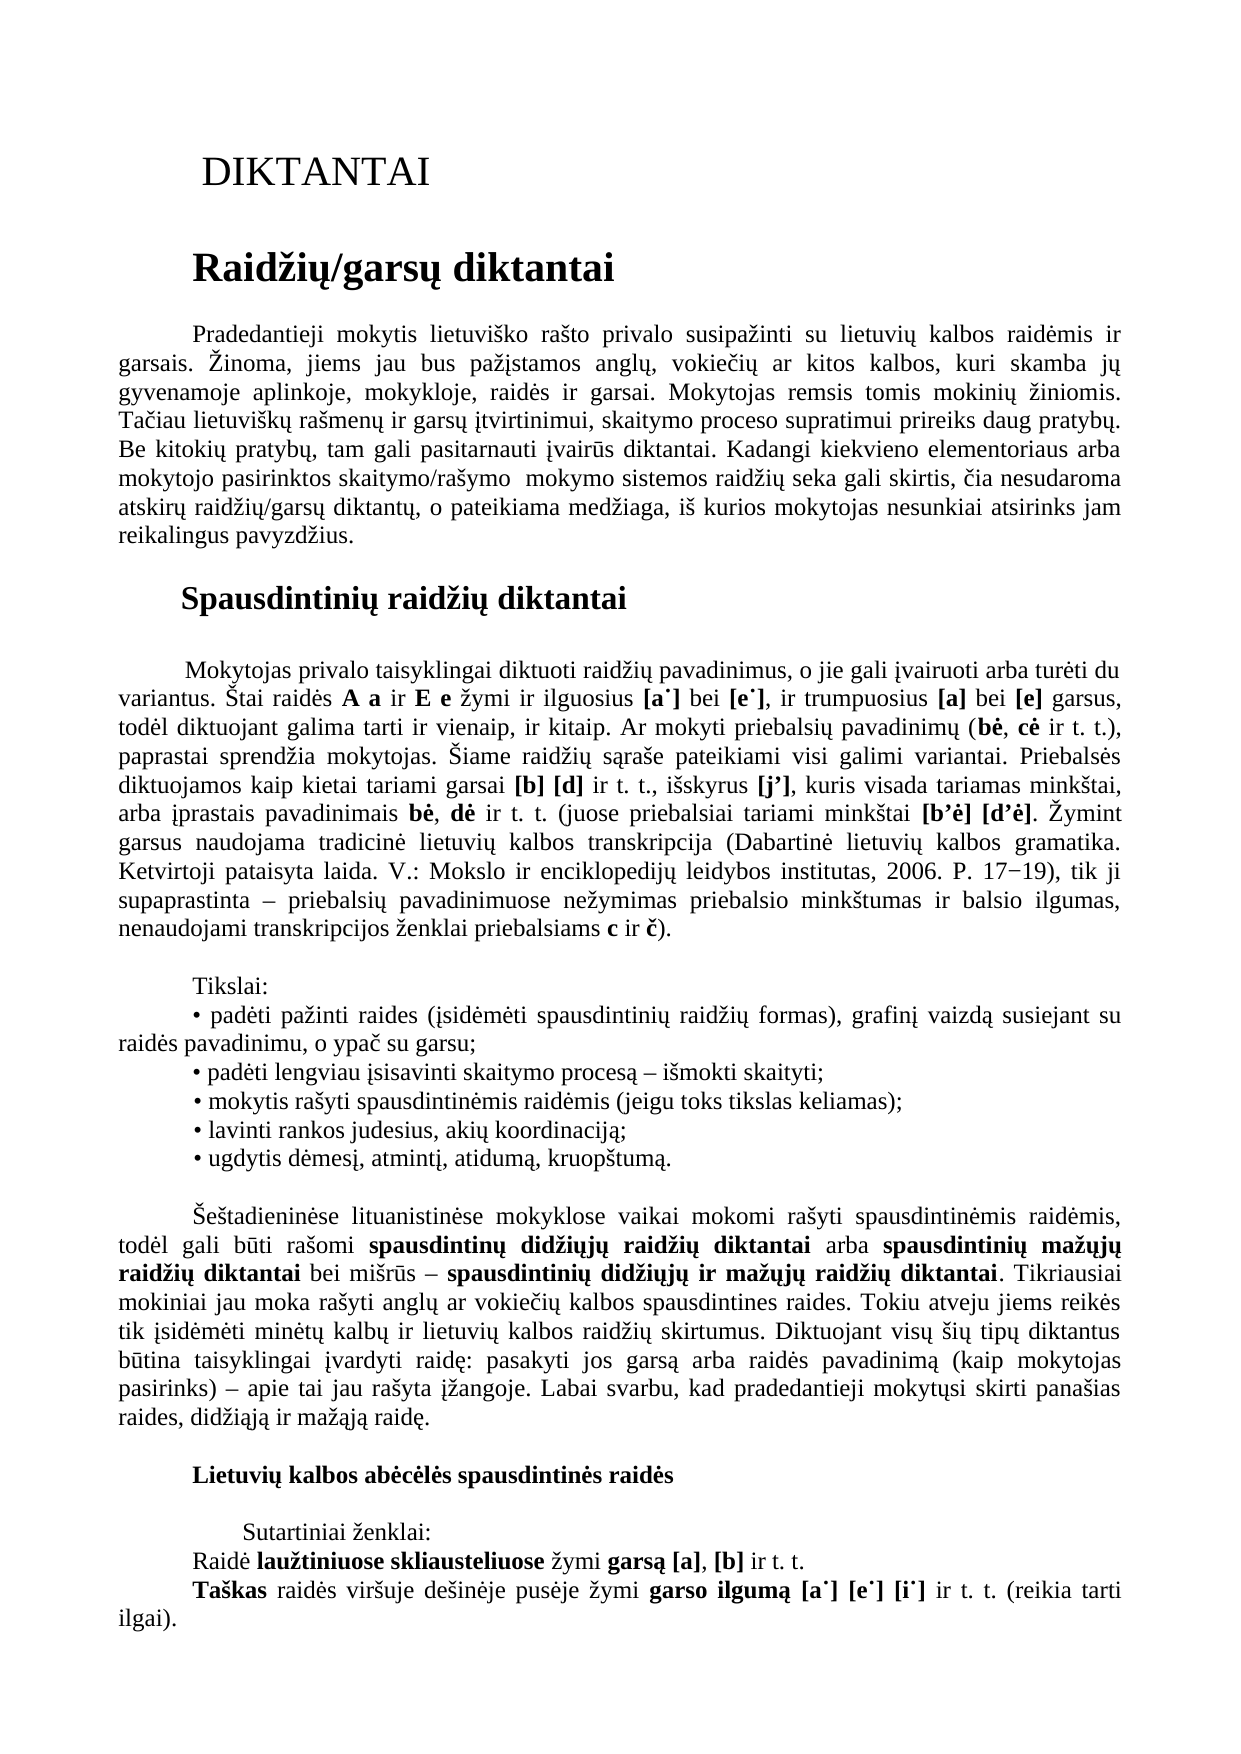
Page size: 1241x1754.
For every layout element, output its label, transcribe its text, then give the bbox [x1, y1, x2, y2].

text Pradedantieji mokytis lietuviško rašto privalo susipažinti su lietuvių kalbos raidėmis ir garsais. Žinoma, jiems jau bus pažįstamos anglų, vokiečių ar kitos kalbos, kuri skamba jų gyvenamoje aplinkoje, mokykloje, raidės ir garsai. Mokytojas remsis tomis mokinių žiniomis. Tačiau lietuviškų rašmenų ir garsų įtvirtinimui, skaitymo proceso supratimui prireiks daug pratybų. Be kitokių pratybų, tam gali pasitarnauti įvairūs diktantai. Kadangi kiekvieno elementoriaus arba mokytojo pasirinktos skaitymo/rašymo mokymo sistemos raidžių seka gali skirtis, čia nesudaroma atskirų raidžių/garsų diktantų, o pateikiama medžiaga, iš kurios mokytojas nesunkiai atsirinks jam reikalingus pavyzdžius. [118, 319, 1122, 549]
text • lavinti rankos judesius, akių koordinaciją; [118, 1115, 1122, 1143]
text Raidė laužtiniuose skliausteliuose žymi garsą [a], [b] ir t. t. [118, 1546, 1122, 1575]
text Lietuvių kalbos abėcėlės spausdintinės raidės [118, 1460, 1122, 1488]
text DIKTANTAI [118, 147, 1122, 195]
text • ugdytis dėmesį, atmintį, atidumą, kruopštumą. [118, 1143, 1122, 1172]
text Taškas raidės viršuje dešinėje pusėje žymi garso ilgumą [a˙] [e˙] [i˙] ir t. t. (reikia tarti ilgai). [118, 1575, 1122, 1632]
text Šeštadieninėse lituanistinėse mokyklose vaikai mokomi rašyti spausdintinėmis raidėmis, todėl gali būti rašomi spausdintinų didžiųjų raidžių diktantai arba spausdintinių mažųjų raidžių diktantai bei mišrūs – spausdintinių didžiųjų ir mažųjų raidžių diktantai. Tikriausiai mokiniai jau moka rašyti anglų ar vokiečių kalbos spausdintines raides. Tokiu atveju jiems reikės tik įsidėmėti minėtų kalbų ir lietuvių kalbos raidžių skirtumus. Diktuojant visų šių tipų diktantus būtina taisyklingai įvardyti raidę: pasakyti jos garsą arba raidės pavadinimą (kaip mokytojas pasirinks) – apie tai jau rašyta įžangoje. Labai svarbu, kad pradedantieji mokytųsi skirti panašias raides, didžiąją ir mažąją raidę. [118, 1201, 1122, 1431]
text Sutartiniai ženklai: [118, 1517, 1122, 1546]
text Spausdintinių raidžių diktantai [118, 578, 1122, 616]
text Raidžių/garsų diktantai [118, 243, 1122, 291]
text • padėti pažinti raides (įsidėmėti spausdintinių raidžių formas), grafinį vaizdą susiejant su raidės pavadinimu, o ypač su garsu; [118, 1000, 1122, 1057]
text • mokytis rašyti spausdintinėmis raidėmis (jeigu toks tikslas keliamas); [118, 1086, 1122, 1115]
text Mokytojas privalo taisyklingai diktuoti raidžių pavadinimus, o jie gali įvairuoti arba turėti du variantus. Štai raidės A a ir E e žymi ir ilguosius [a˙] bei [e˙], ir trumpuosius [a] bei [e] garsus, todėl diktuojant galima tarti ir vienaip, ir kitaip. Ar mokyti priebalsių pavadinimų (bė, cė ir t. t.), paprastai sprendžia mokytojas. Šiame raidžių sąraše pateikiami visi galimi variantai. Priebalsės diktuojamos kaip kietai tariami garsai [b] [d] ir t. t., išskyrus [j’], kuris visada tariamas minkštai, arba įprastais pavadinimais bė, dė ir t. t. (juose priebalsiai tariami minkštai [b’ė] [d’ė]. Žymint garsus naudojama tradicinė lietuvių kalbos transkripcija (Dabartinė lietuvių kalbos gramatika. Ketvirtoji pataisyta laida. V.: Mokslo ir enciklopedijų leidybos institutas, 2006. P. 17−19), tik ji supaprastinta – priebalsių pavadinimuose nežymimas priebalsio minkštumas ir balsio ilgumas, nenaudojami transkripcijos ženklai priebalsiams c ir č). [118, 655, 1122, 942]
text Tikslai: [118, 971, 1122, 1000]
text • padėti lengviau įsisavinti skaitymo procesą – išmokti skaityti; [118, 1057, 1122, 1086]
